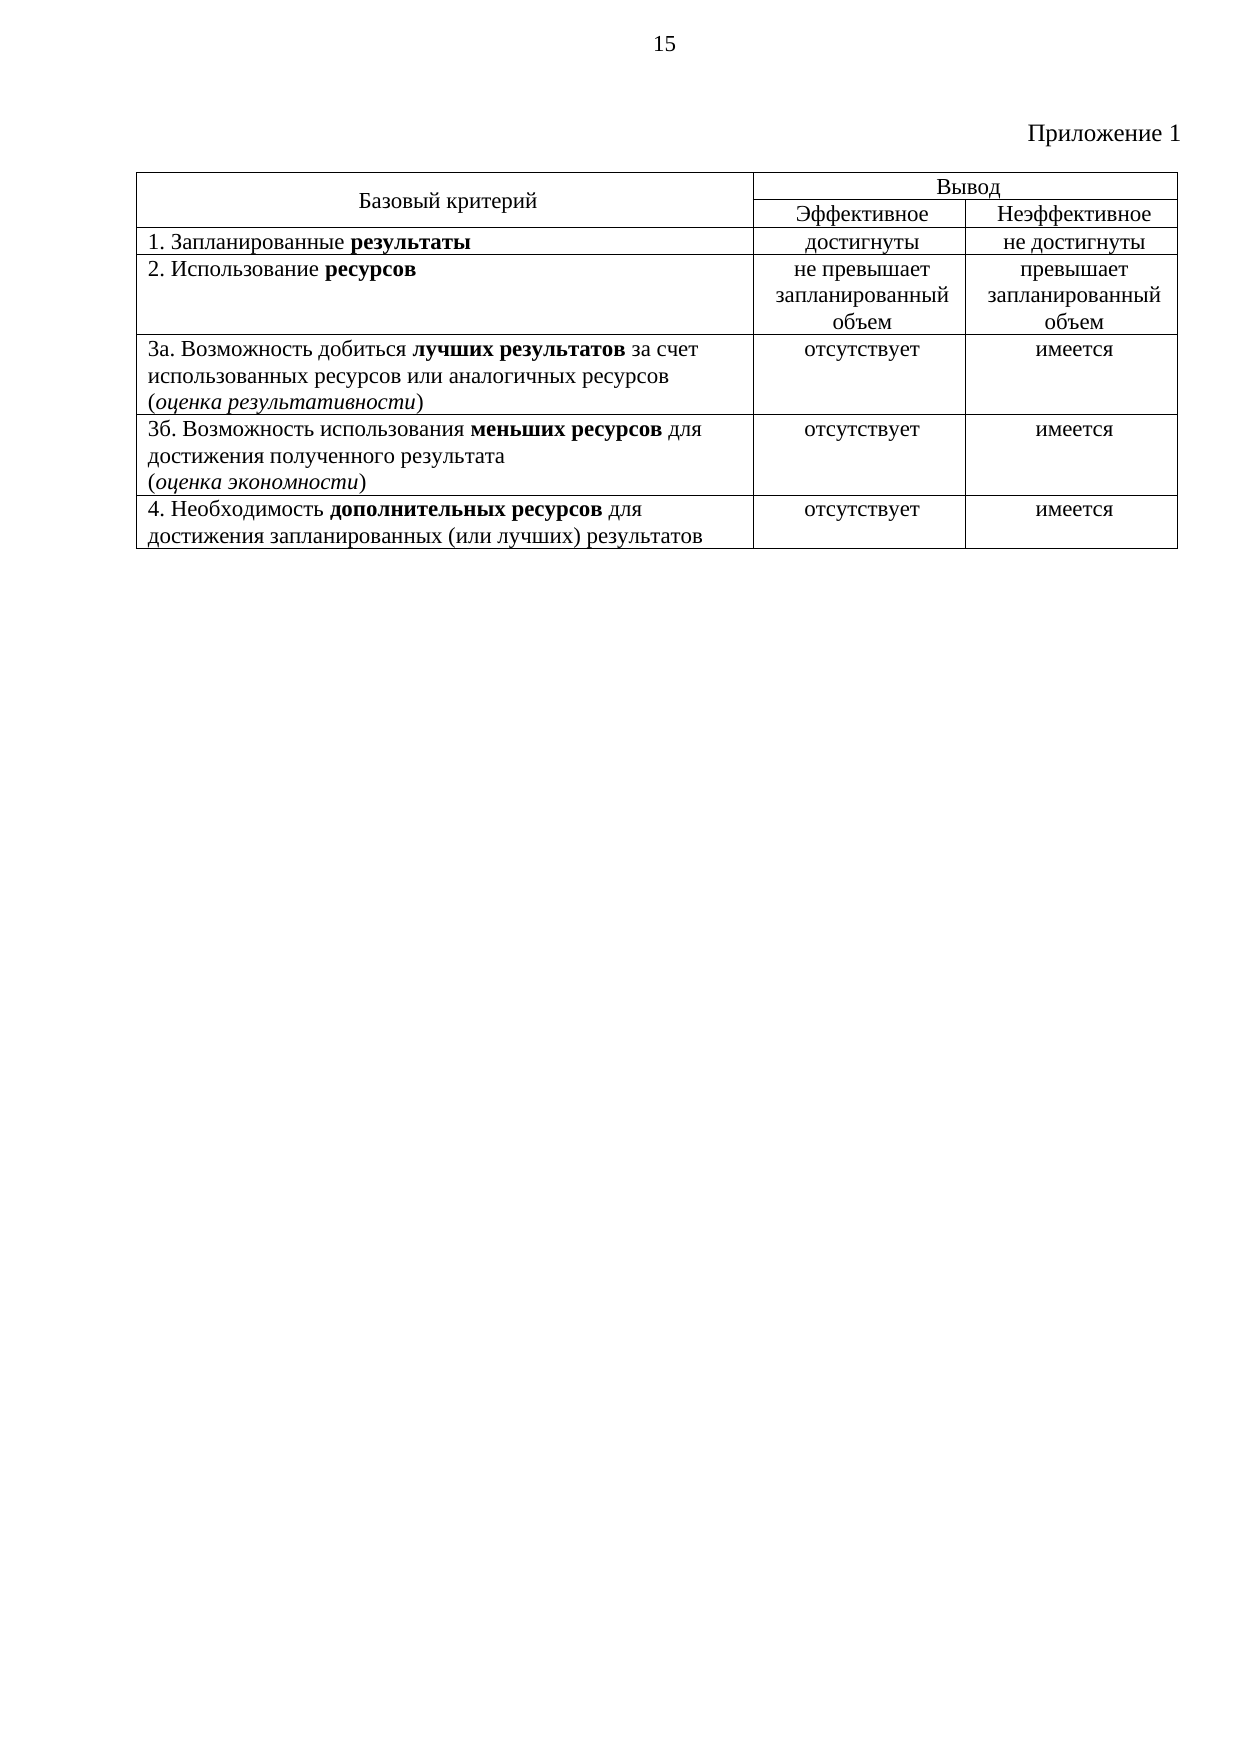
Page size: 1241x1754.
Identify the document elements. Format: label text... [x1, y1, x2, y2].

table_header Базовый критерий [137, 173, 753, 227]
table_cell отсутствует [754, 496, 965, 548]
table_cell 2. Использование ресурсов [137, 255, 753, 334]
table_cell отсутствует [754, 415, 965, 494]
table_header Вывод [754, 173, 1177, 199]
table_cell превышает запланированный объем [966, 255, 1177, 334]
table_cell 4. Необходимость дополнительных ресурсов для достижения запланированных (или лучших) результатов [137, 496, 753, 548]
text Приложение 1 [148, 118, 1181, 147]
table_cell имеется [966, 496, 1177, 548]
table_cell 3б. Возможность использования меньших ресурсов для достижения полученного результата (оценка экономности) [137, 415, 753, 494]
table_cell Неэффективное [966, 200, 1177, 227]
table_cell достигнуты [754, 228, 965, 254]
table_cell не превышает запланированный объем [754, 255, 965, 334]
table_cell отсутствует [754, 335, 965, 414]
table_cell имеется [966, 335, 1177, 414]
table_cell Эффективное [754, 200, 965, 227]
table_cell не достигнуты [966, 228, 1177, 254]
table_cell 3а. Возможность добиться лучших результатов за счет использованных ресурсов или аналогичных ресурсов (оценка результативности) [137, 335, 753, 414]
table_cell имеется [966, 415, 1177, 494]
table_cell 1. Запланированные результаты [137, 228, 753, 254]
